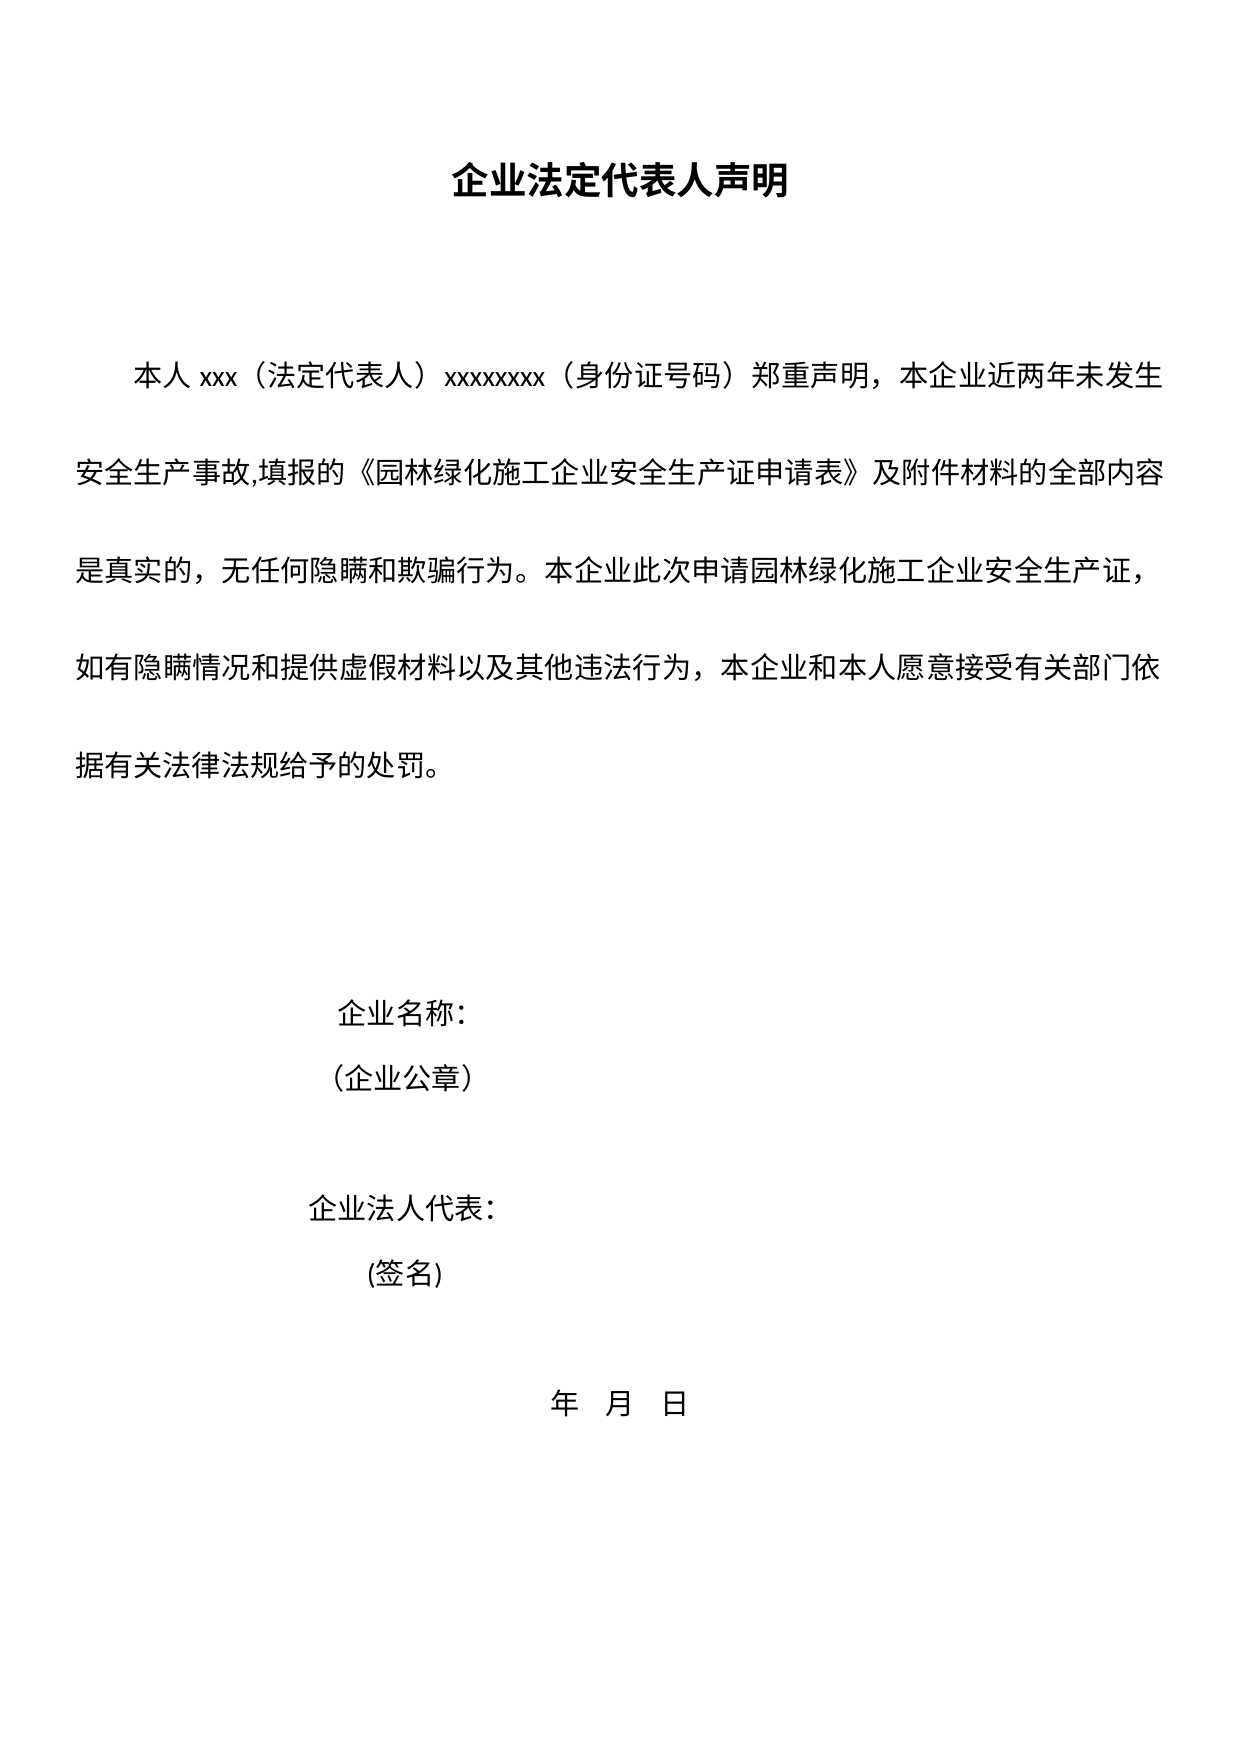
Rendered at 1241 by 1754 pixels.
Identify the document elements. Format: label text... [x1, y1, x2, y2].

text 企业法定代表人声明 [75, 146, 1165, 211]
text (签名) [75, 1239, 1165, 1304]
text 年 月 日 [75, 1369, 1165, 1434]
text 企业法人代表： [75, 1174, 1165, 1239]
text （企业公章） [75, 1044, 1165, 1109]
text 企业名称： [75, 979, 1165, 1044]
text 本人 xxx（法定代表人）xxxxxxxx（身份证号码）郑重声明，本企业近两年未发生安全生产事故,填报的《园林绿化施工企业安全生产证申请表》及附件材料的全部内容是真实的，无任何隐瞒和欺骗行为。本企业此次申请园林绿化施工企业安全生产证，如有隐瞒情况和提供虚假材料以及其他违法行为，本企业和本人愿意接受有关部门依据有关法律法规给予的处罚。 [75, 341, 1165, 796]
